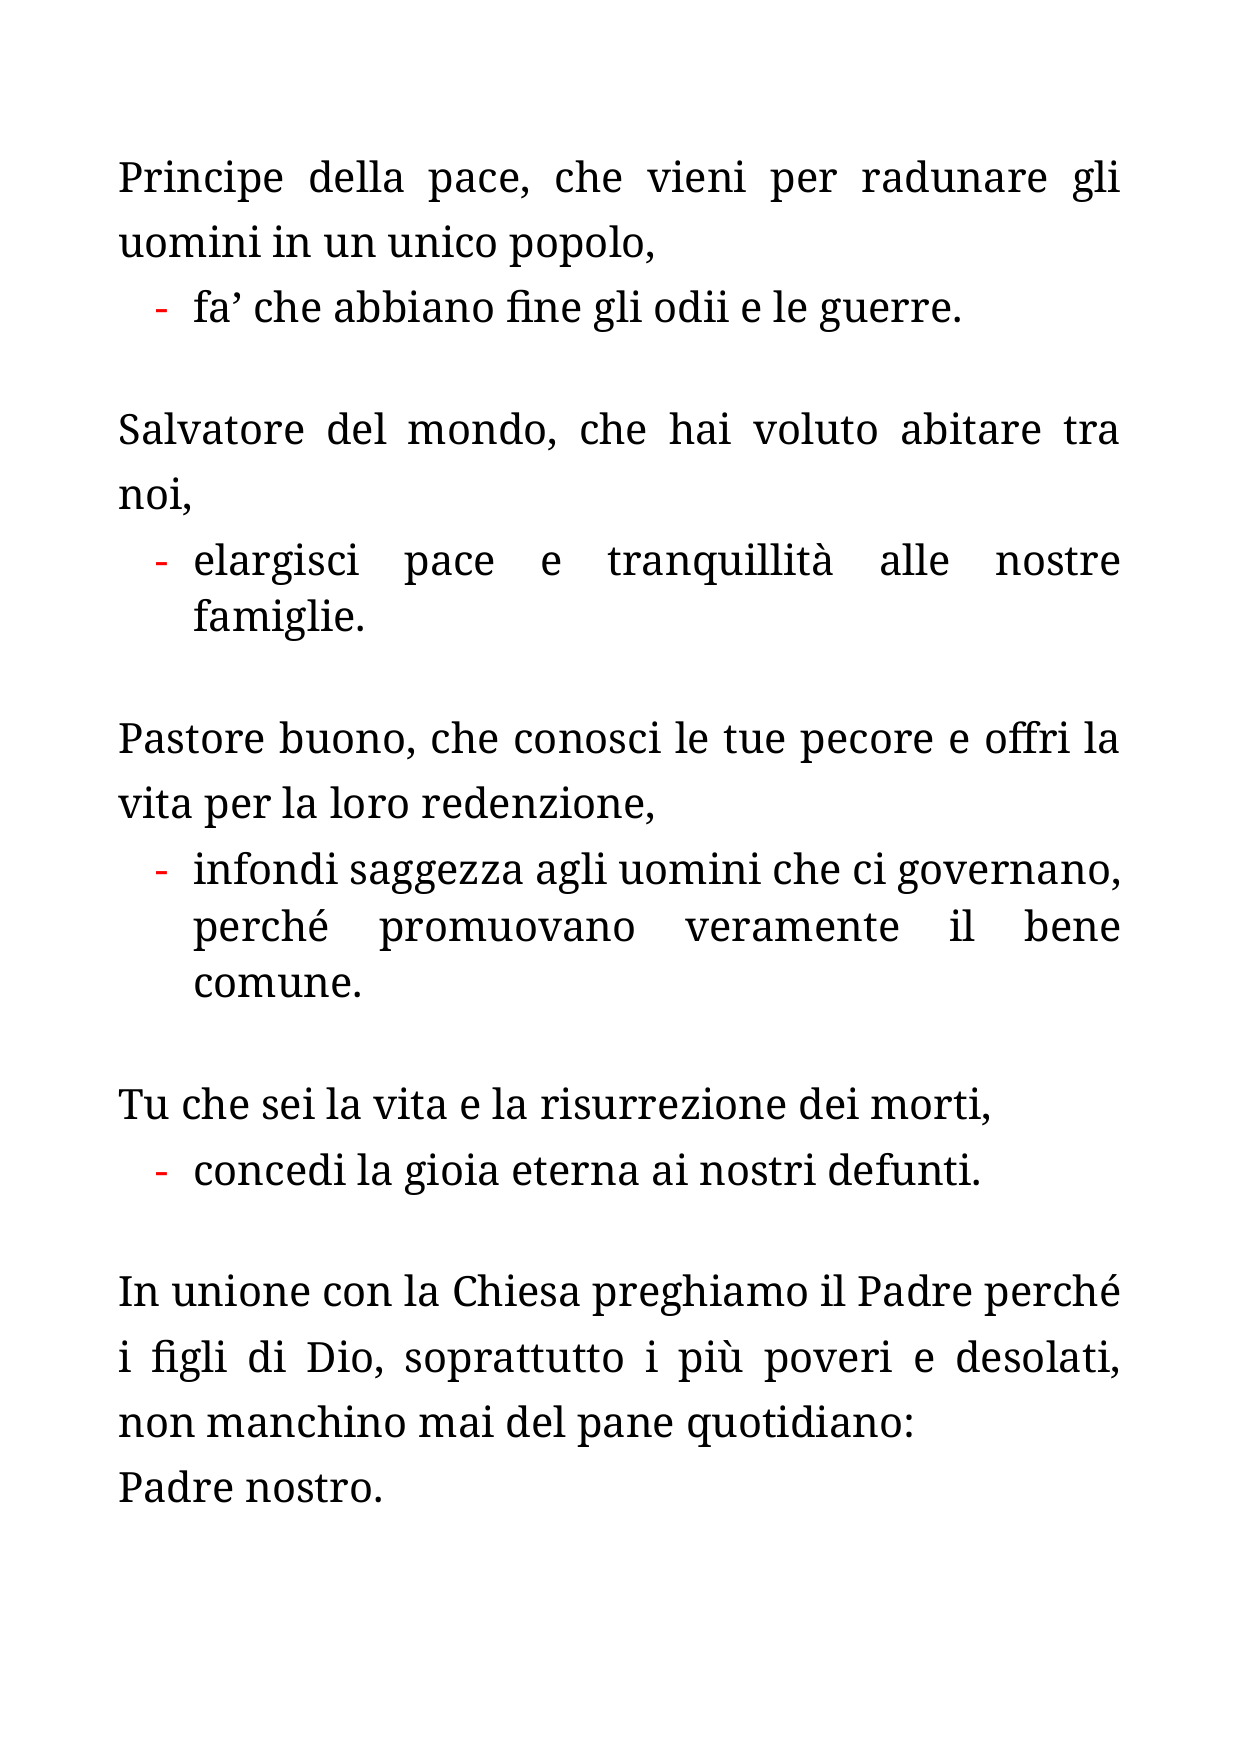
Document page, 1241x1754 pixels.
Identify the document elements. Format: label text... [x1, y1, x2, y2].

list infondi saggezza agli uomini che ci governano, perché promuovano veramente il bene comune. [156, 839, 1122, 1010]
text Pastore buono, che conosci le tue pecore e offri la vita per la loro redenzione, [118, 709, 1122, 831]
text In unione con la Chiesa preghiamo il Padre perché i figli di Dio, soprattutto i più poveri e desolati, non manchino mai del pane quotidiano: [118, 1262, 1122, 1449]
list fa’ che abbiano fine gli odii e le guerre. [156, 278, 1122, 335]
text Padre nostro. [118, 1458, 1122, 1515]
list concedi la gioia eterna ai nostri defunti. [156, 1140, 1122, 1197]
text Salvatore del mondo, che hai voluto abitare tra noi, [118, 400, 1122, 522]
text Tu che sei la vita e la risurrezione dei morti, [118, 1075, 1122, 1132]
list elargisci pace e tranquillità alle nostre famiglie. [156, 530, 1122, 644]
text Principe della pace, che vieni per radunare gli uomini in un unico popolo, [118, 148, 1122, 269]
